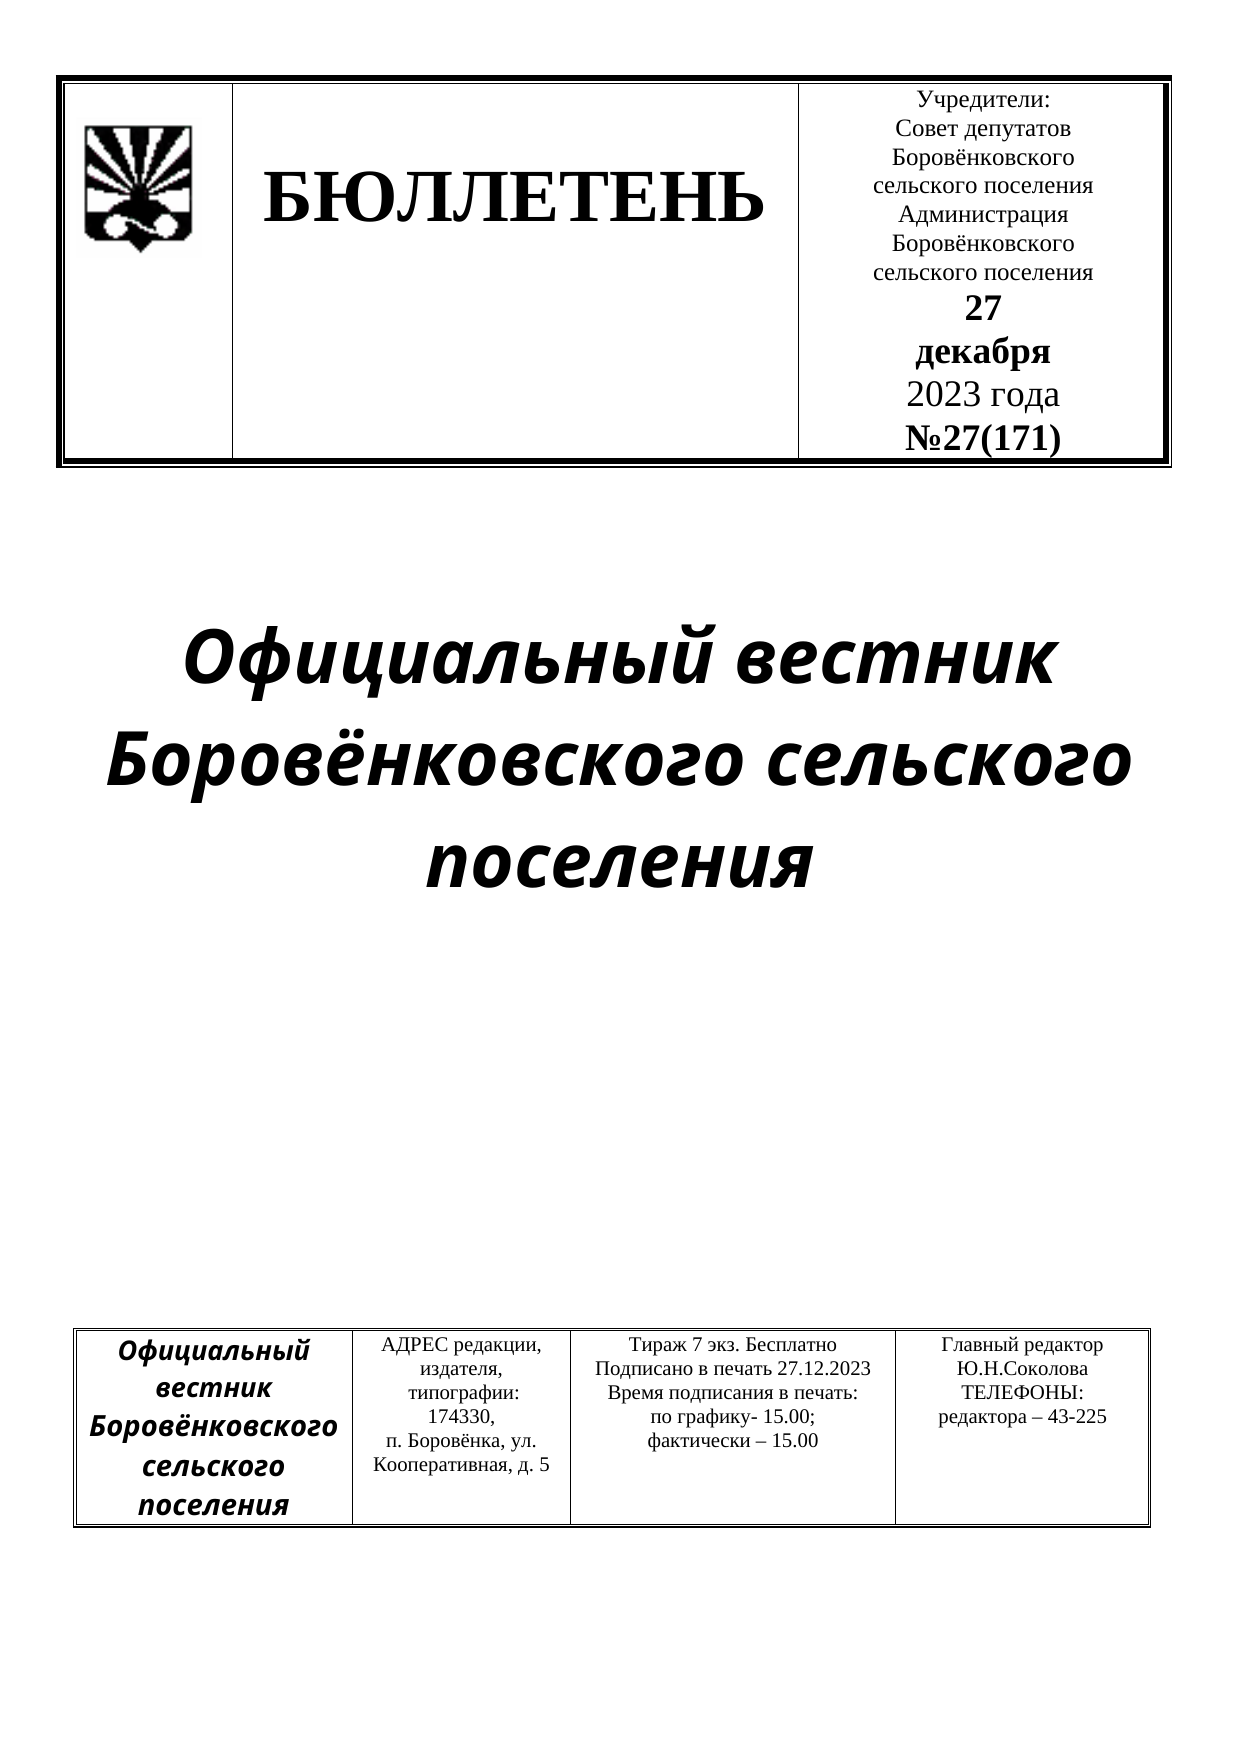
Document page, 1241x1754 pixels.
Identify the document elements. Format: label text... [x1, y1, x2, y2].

table_header [65, 84, 232, 458]
table_header Учредители: Совет депутатов Боровёнковского сельского поселения Администрация Боровёнковского сельского поселения 27 декабря 2023 года №27(171) [799, 84, 1163, 458]
table_header Официальный вестник Боровёнковского сельского поселения [77, 1331, 352, 1524]
table_header Тираж 7 экз. Бесплатно Подписано в печать 27.12.2023 Время подписания в печать: по графику- 15.00; фактически – 15.00 [571, 1331, 895, 1524]
text Боровёнковского сельского поселения [75, 705, 1165, 910]
table_header БЮЛЛЕТЕНЬ [233, 84, 798, 458]
table_header АДРЕС редакции, издателя, типографии: 174330, п. Боровёнка, ул. Кооперативная, д. 5 [353, 1331, 570, 1524]
table_header Главный редактор Ю.Н.Соколова ТЕЛЕФОНЫ: редактора – 43-225 [896, 1331, 1148, 1524]
picture [76, 117, 202, 258]
text Официальный вестник [75, 603, 1165, 705]
